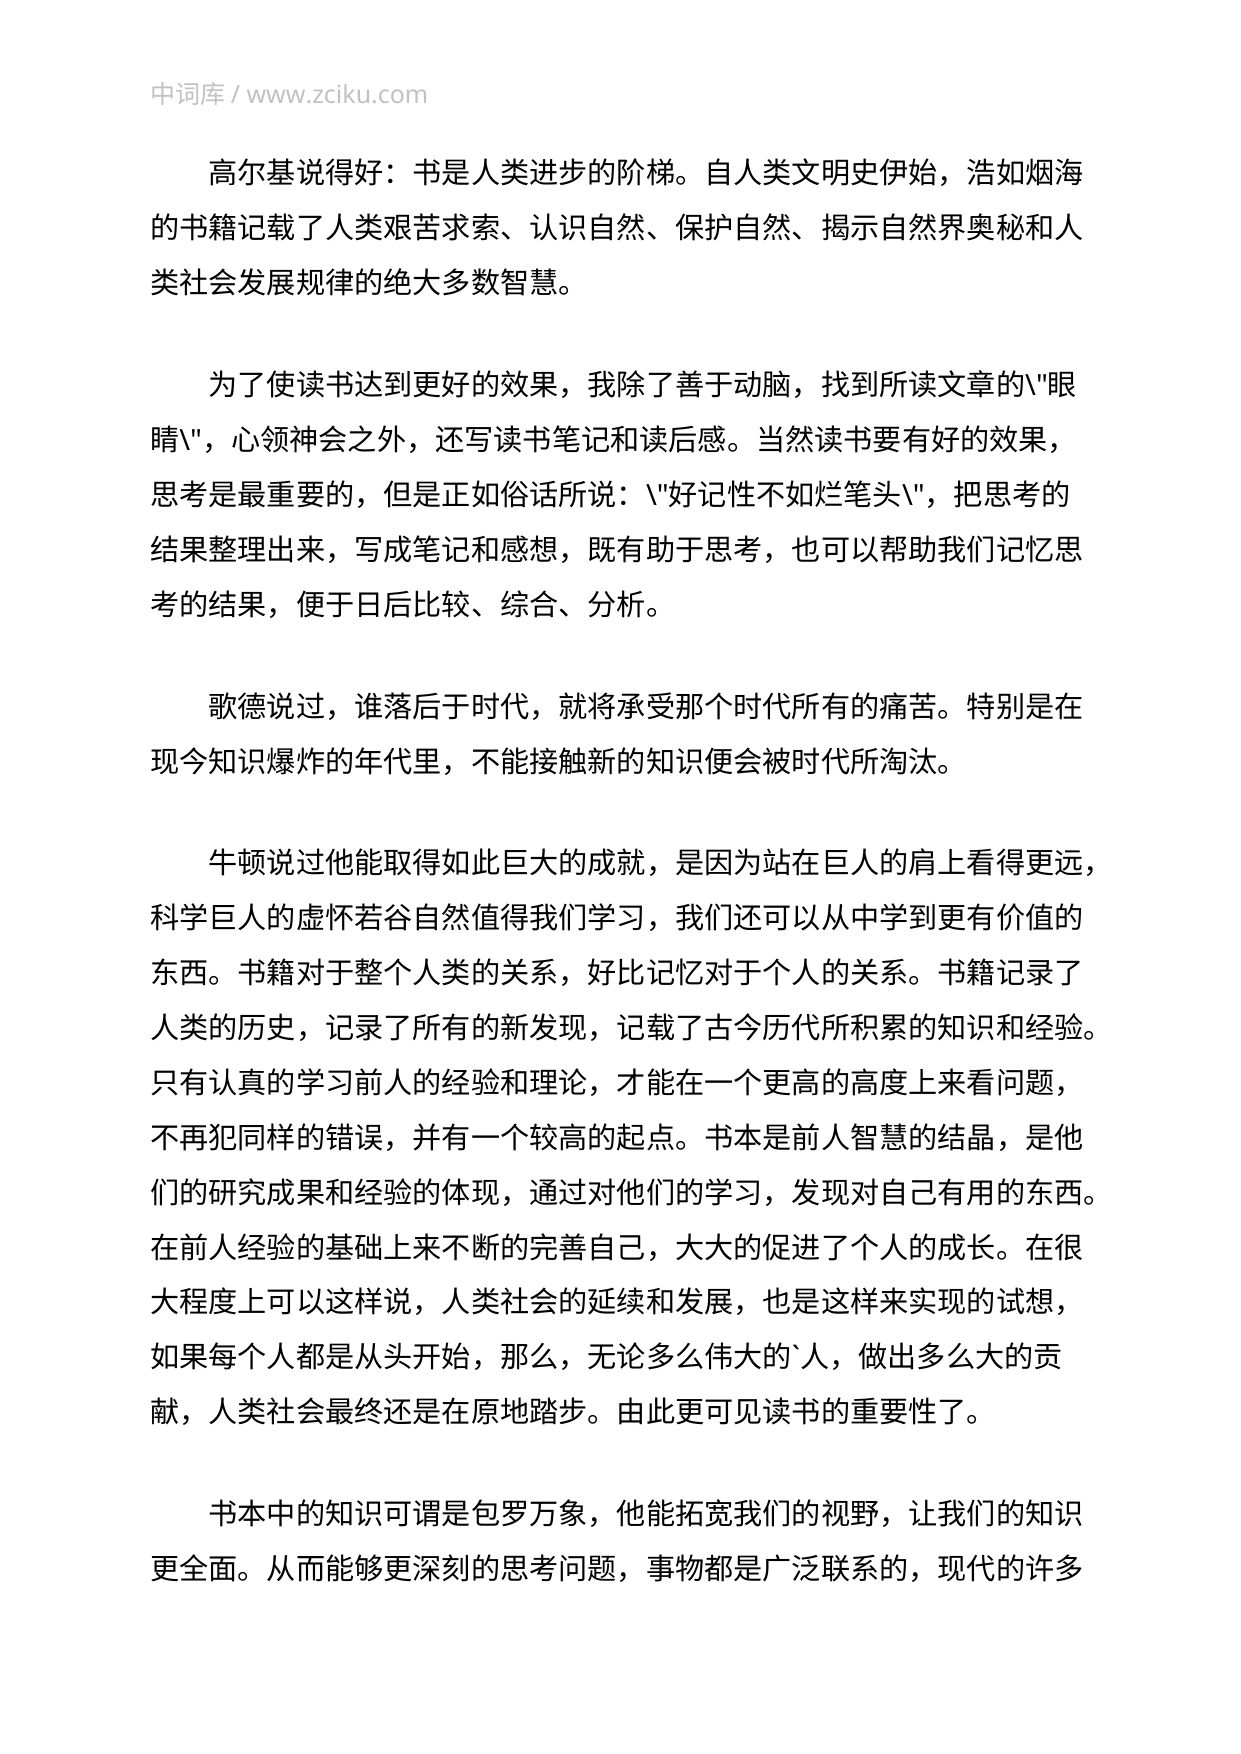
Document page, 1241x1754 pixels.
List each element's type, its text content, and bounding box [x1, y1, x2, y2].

text 高尔基说得好：书是人类进步的阶梯。自人类文明史伊始，浩如烟海的书籍记载了人类艰苦求索、认识自然、保护自然、揭示自然界奥秘和人类社会发展规律的绝大多数智慧。 [150, 150, 1090, 302]
text 歌德说过，谁落后于时代，就将承受那个时代所有的痛苦。特别是在现今知识爆炸的年代里，不能接触新的知识便会被时代所淘汰。 [150, 683, 1090, 780]
text 牛顿说过他能取得如此巨大的成就，是因为站在巨人的肩上看得更远，科学巨人的虚怀若谷自然值得我们学习，我们还可以从中学到更有价值的东西。书籍对于整个人类的关系，好比记忆对于个人的关系。书籍记录了人类的历史，记录了所有的新发现，记载了古今历代所积累的知识和经验。只有认真的学习前人的经验和理论，才能在一个更高的高度上来看问题，不再犯同样的错误，并有一个较高的起点。书本是前人智慧的结晶，是他们的研究成果和经验的体现，通过对他们的学习，发现对自己有用的东西。在前人经验的基础上来不断的完善自己，大大的促进了个人的成长。在很大程度上可以这样说，人类社会的延续和发展，也是这样来实现的试想，如果每个人都是从头开始，那么，无论多么伟大的`人，做出多么大的贡献，人类社会最终还是在原地踏步。由此更可见读书的重要性了。 [150, 840, 1090, 1431]
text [150, 1491, 1090, 1588]
text 为了使读书达到更好的效果，我除了善于动脑，找到所读文章的\"眼睛\"，心领神会之外，还写读书笔记和读后感。当然读书要有好的效果，思考是最重要的，但是正如俗话所说：\"好记性不如烂笔头\"，把思考的结果整理出来，写成笔记和感想，既有助于思考，也可以帮助我们记忆思考的结果，便于日后比较、综合、分析。 [150, 362, 1090, 624]
